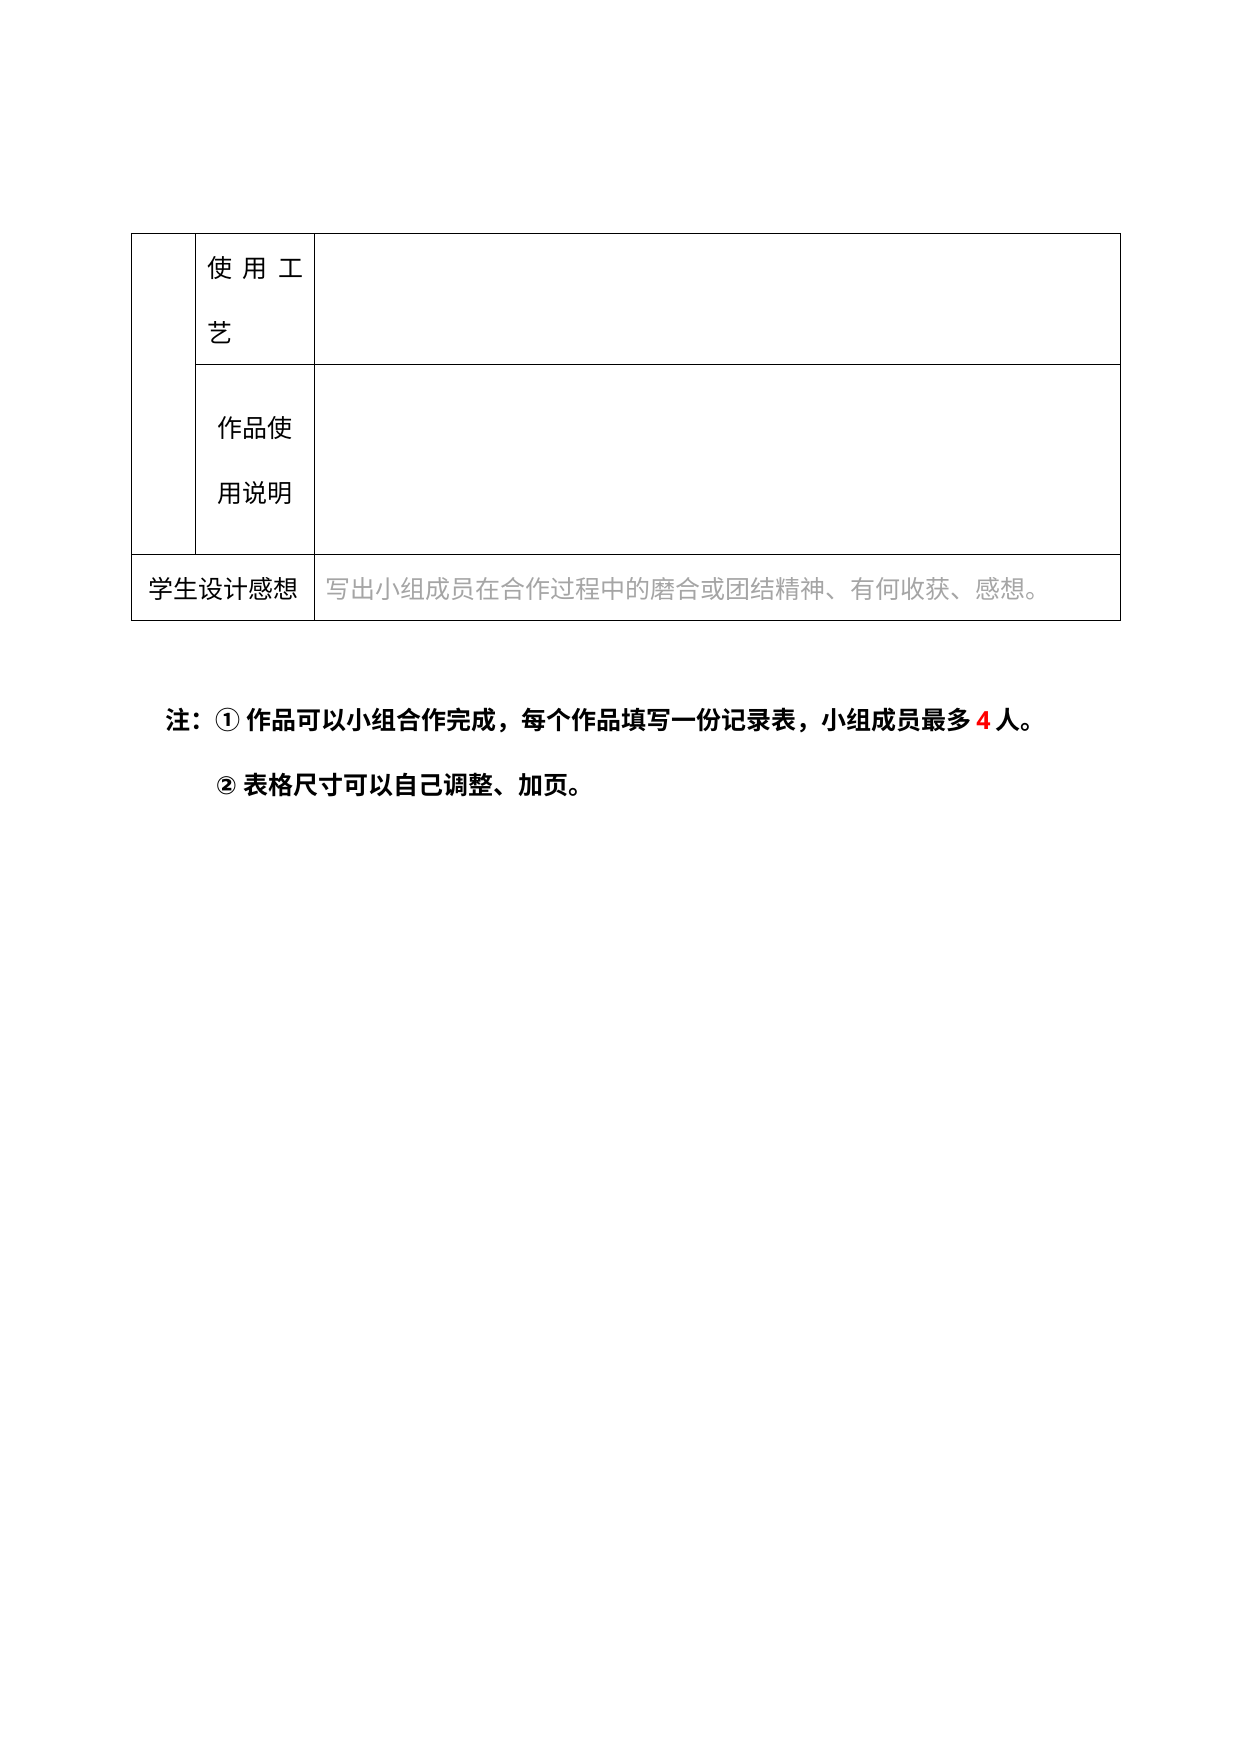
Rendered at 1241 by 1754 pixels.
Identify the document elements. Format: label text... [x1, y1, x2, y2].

table_cell [315, 365, 1120, 554]
table_cell 写出小组成员在合作过程中的磨合或团结精神、有何收获、感想。 [315, 555, 1120, 620]
table_cell 学生设计感想 [132, 555, 314, 620]
text 注：① 作品可以小组合作完成，每个作品填写一份记录表，小组成员最多4人。 [165, 686, 1087, 751]
table_cell 制作过程加工步骤及使用工艺 [196, 234, 314, 364]
table_cell 作品使用说明 [196, 365, 314, 554]
text ② 表格尺寸可以自己调整、加页。 [165, 751, 1087, 816]
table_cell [315, 234, 1120, 364]
